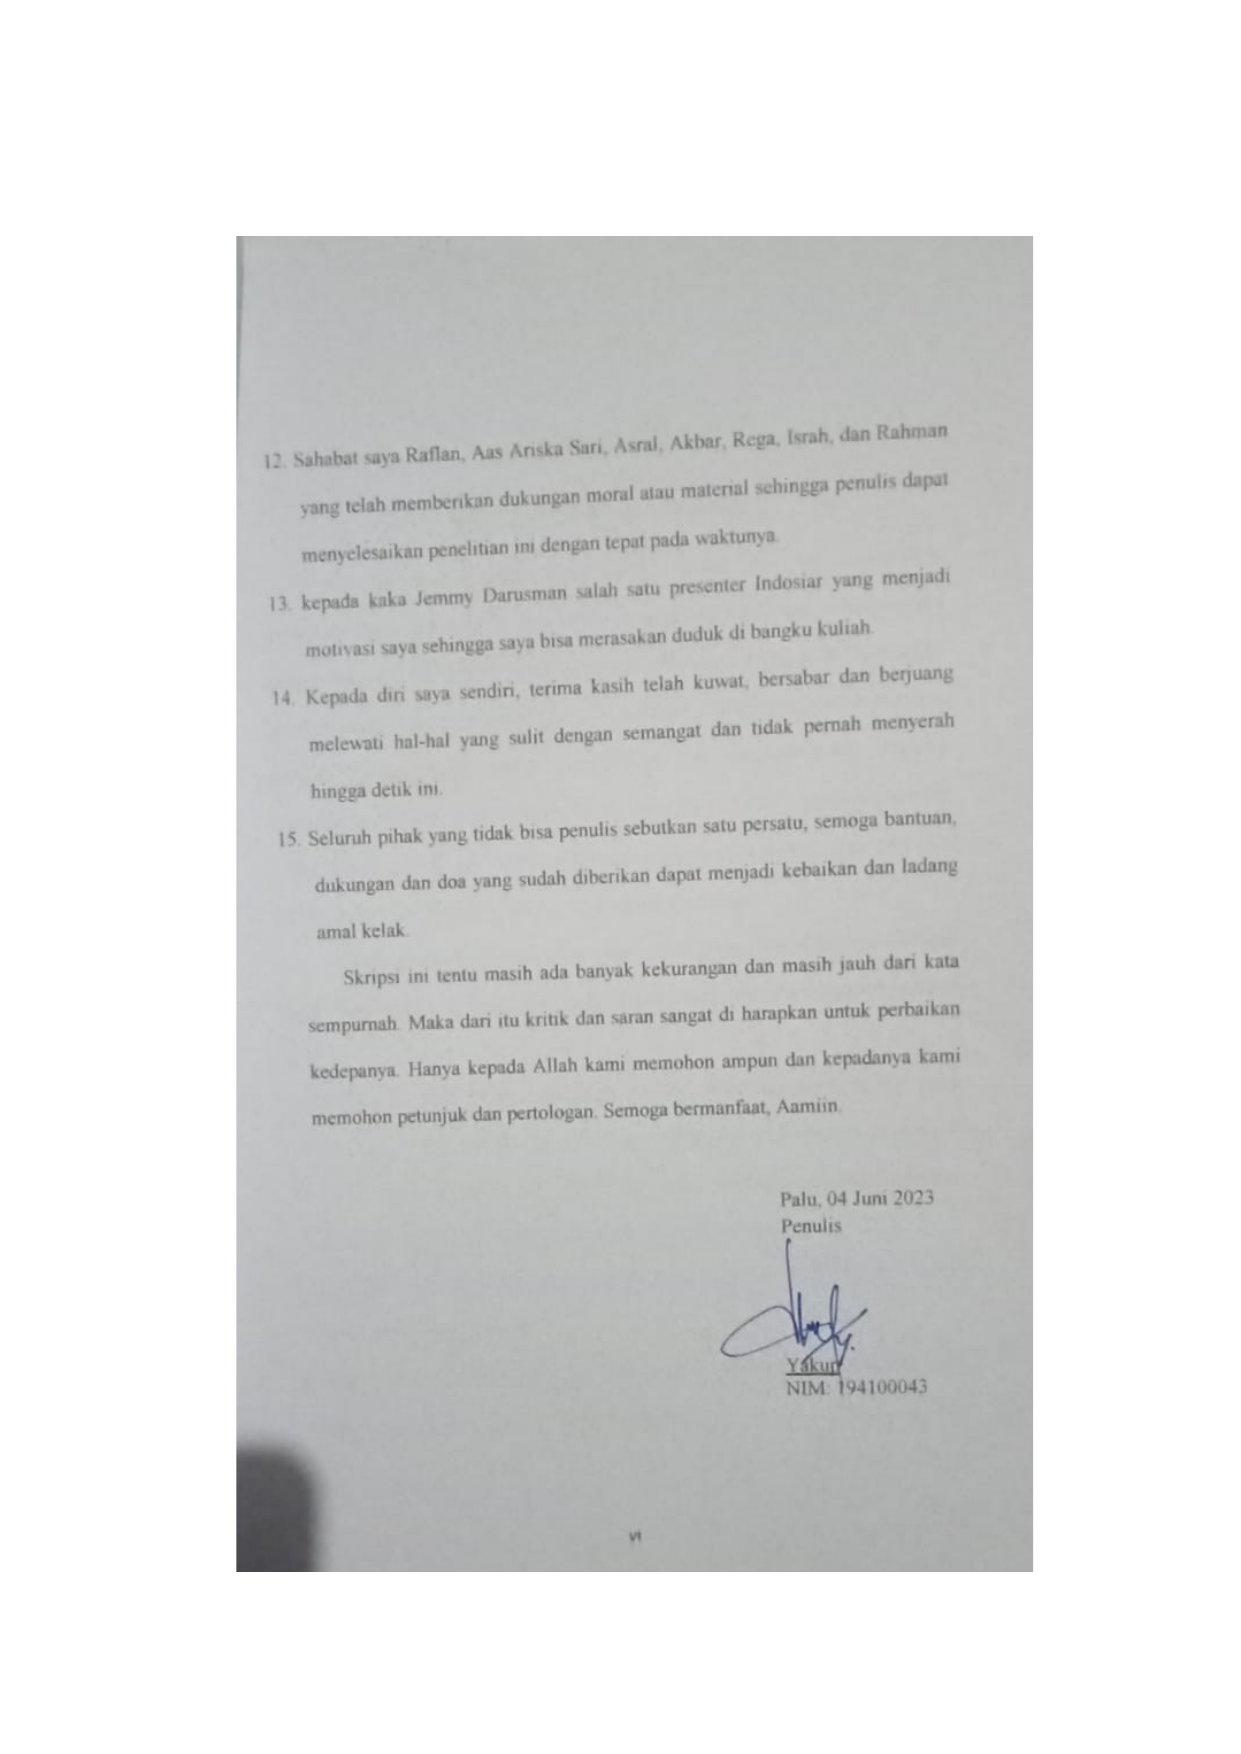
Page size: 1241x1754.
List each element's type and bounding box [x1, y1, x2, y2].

picture [236, 236, 1034, 1572]
